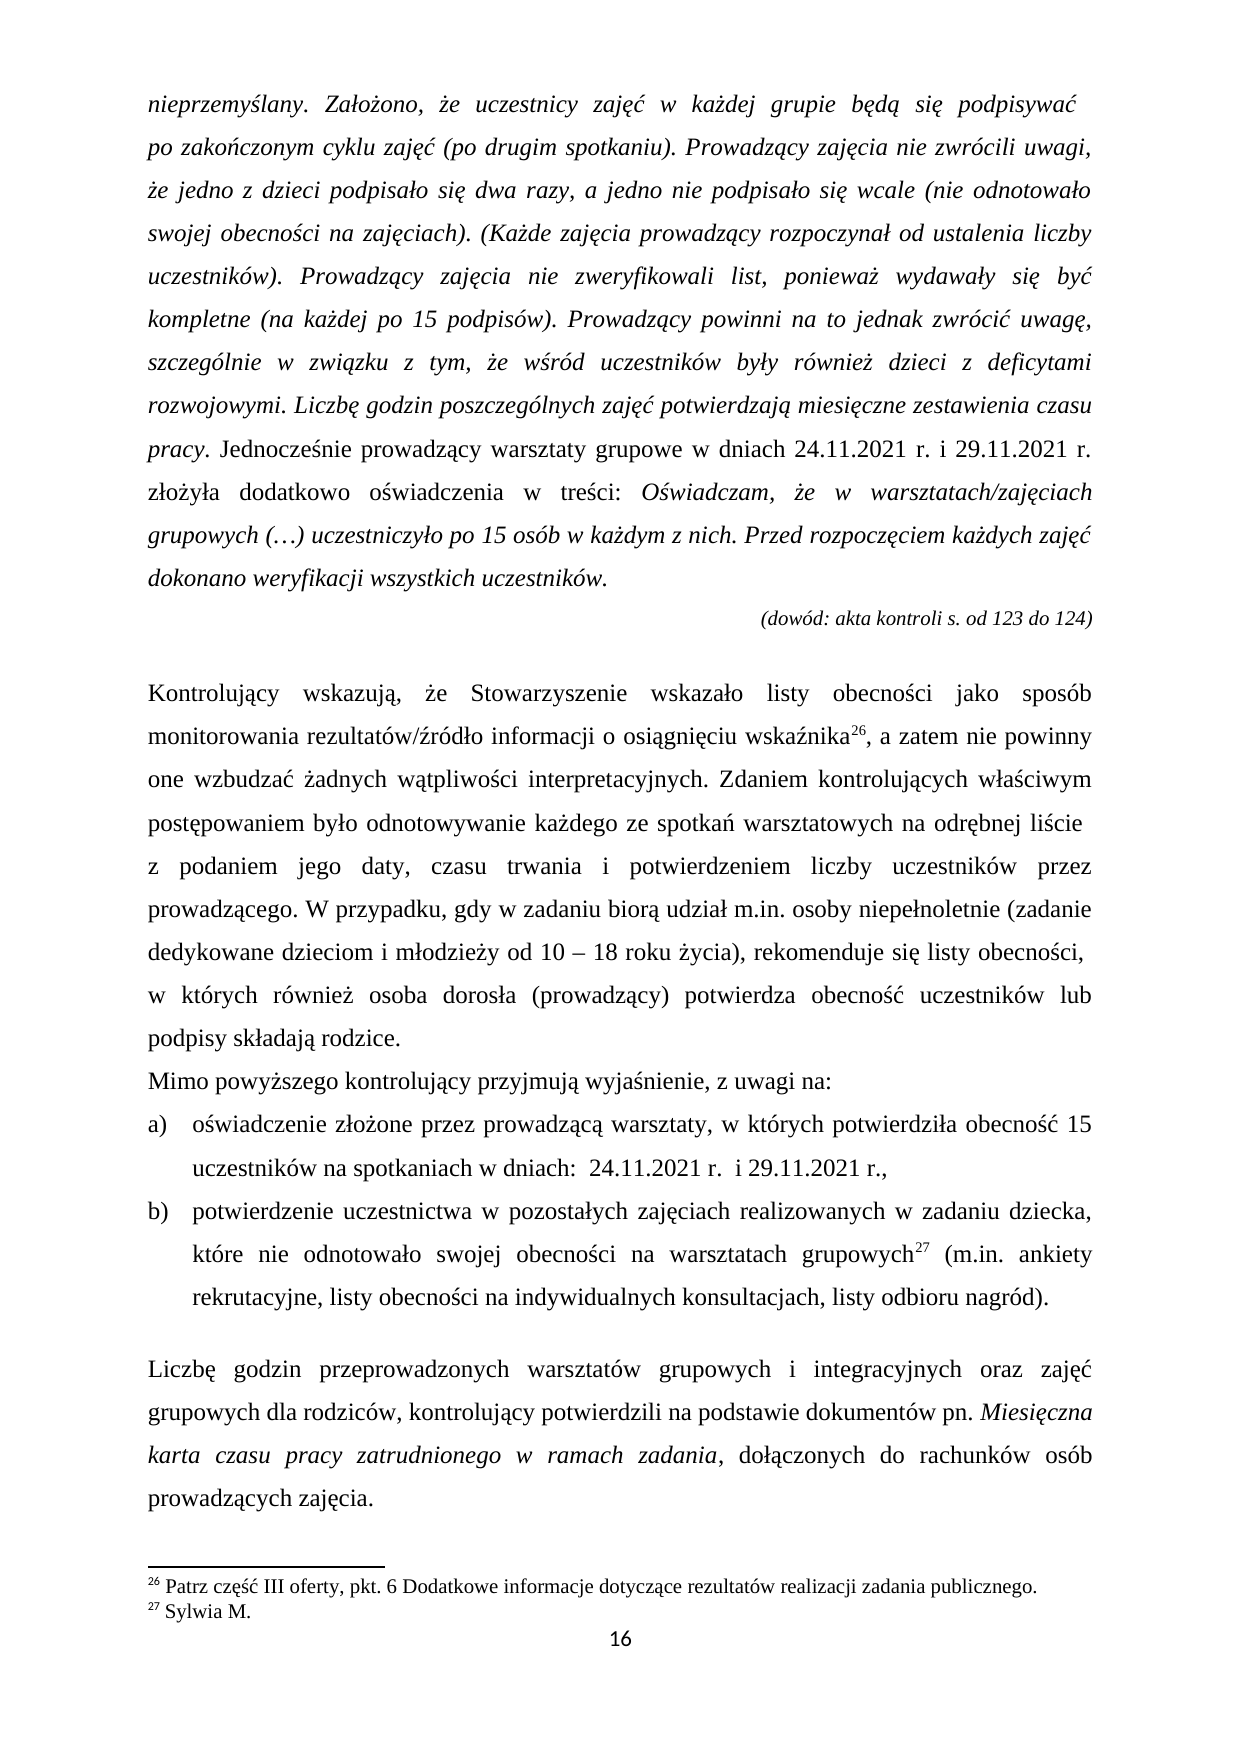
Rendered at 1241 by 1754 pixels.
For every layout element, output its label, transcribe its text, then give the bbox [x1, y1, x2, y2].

list oświadczenie złożone przez prowadzącą warsztaty, w których potwierdziła obecność 15 uczestników na spotkaniach w dniach: 24.11.2021 r. i 29.11.2021 r., [148, 1109, 1093, 1181]
text (dowód: akta kontroli s. od 123 do 124) [148, 606, 1093, 630]
text Kontrolujący wskazują, że Stowarzyszenie wskazało listy obecności jako sposób monitorowania rezultatów/źródło informacji o osiągnięciu wskaźnika, a zatem nie powinny one wzbudzać żadnych wątpliwości interpretacyjnych. Zdaniem kontrolujących właściwym postępowaniem było odnotowywanie każdego ze spotkań warsztatowych na odrębnej liście z podaniem jego daty, czasu trwania i potwierdzeniem liczby uczestników przez prowadzącego. W przypadku, gdy w zadaniu biorą udział m.in. osoby niepełnoletnie (zadanie dedykowane dzieciom i młodzieży od 10 – 18 roku życia), rekomenduje się listy obecności, w których również osoba dorosła (prowadzący) potwierdza obecność uczestników lub podpisy składają rodzice. [148, 678, 1093, 1052]
list Liczbę godzin przeprowadzonych warsztatów grupowych i integracyjnych oraz zajęć grupowych dla rodziców, kontrolujący potwierdzili na podstawie dokumentów pn. Miesięczna karta czasu pracy zatrudnionego w ramach zadania, dołączonych do rachunków osób prowadzących zajęcia. [148, 1354, 1093, 1512]
text Mimo powyższego kontrolujący przyjmują wyjaśnienie, z uwagi na: [148, 1066, 1093, 1095]
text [148, 89, 1093, 592]
list potwierdzenie uczestnictwa w pozostałych zajęciach realizowanych w zadaniu dziecka, które nie odnotowało swojej obecności na warsztatach grupowych (m.in. ankiety rekrutacyjne, listy obecności na indywidualnych konsultacjach, listy odbioru nagród). [148, 1196, 1093, 1311]
